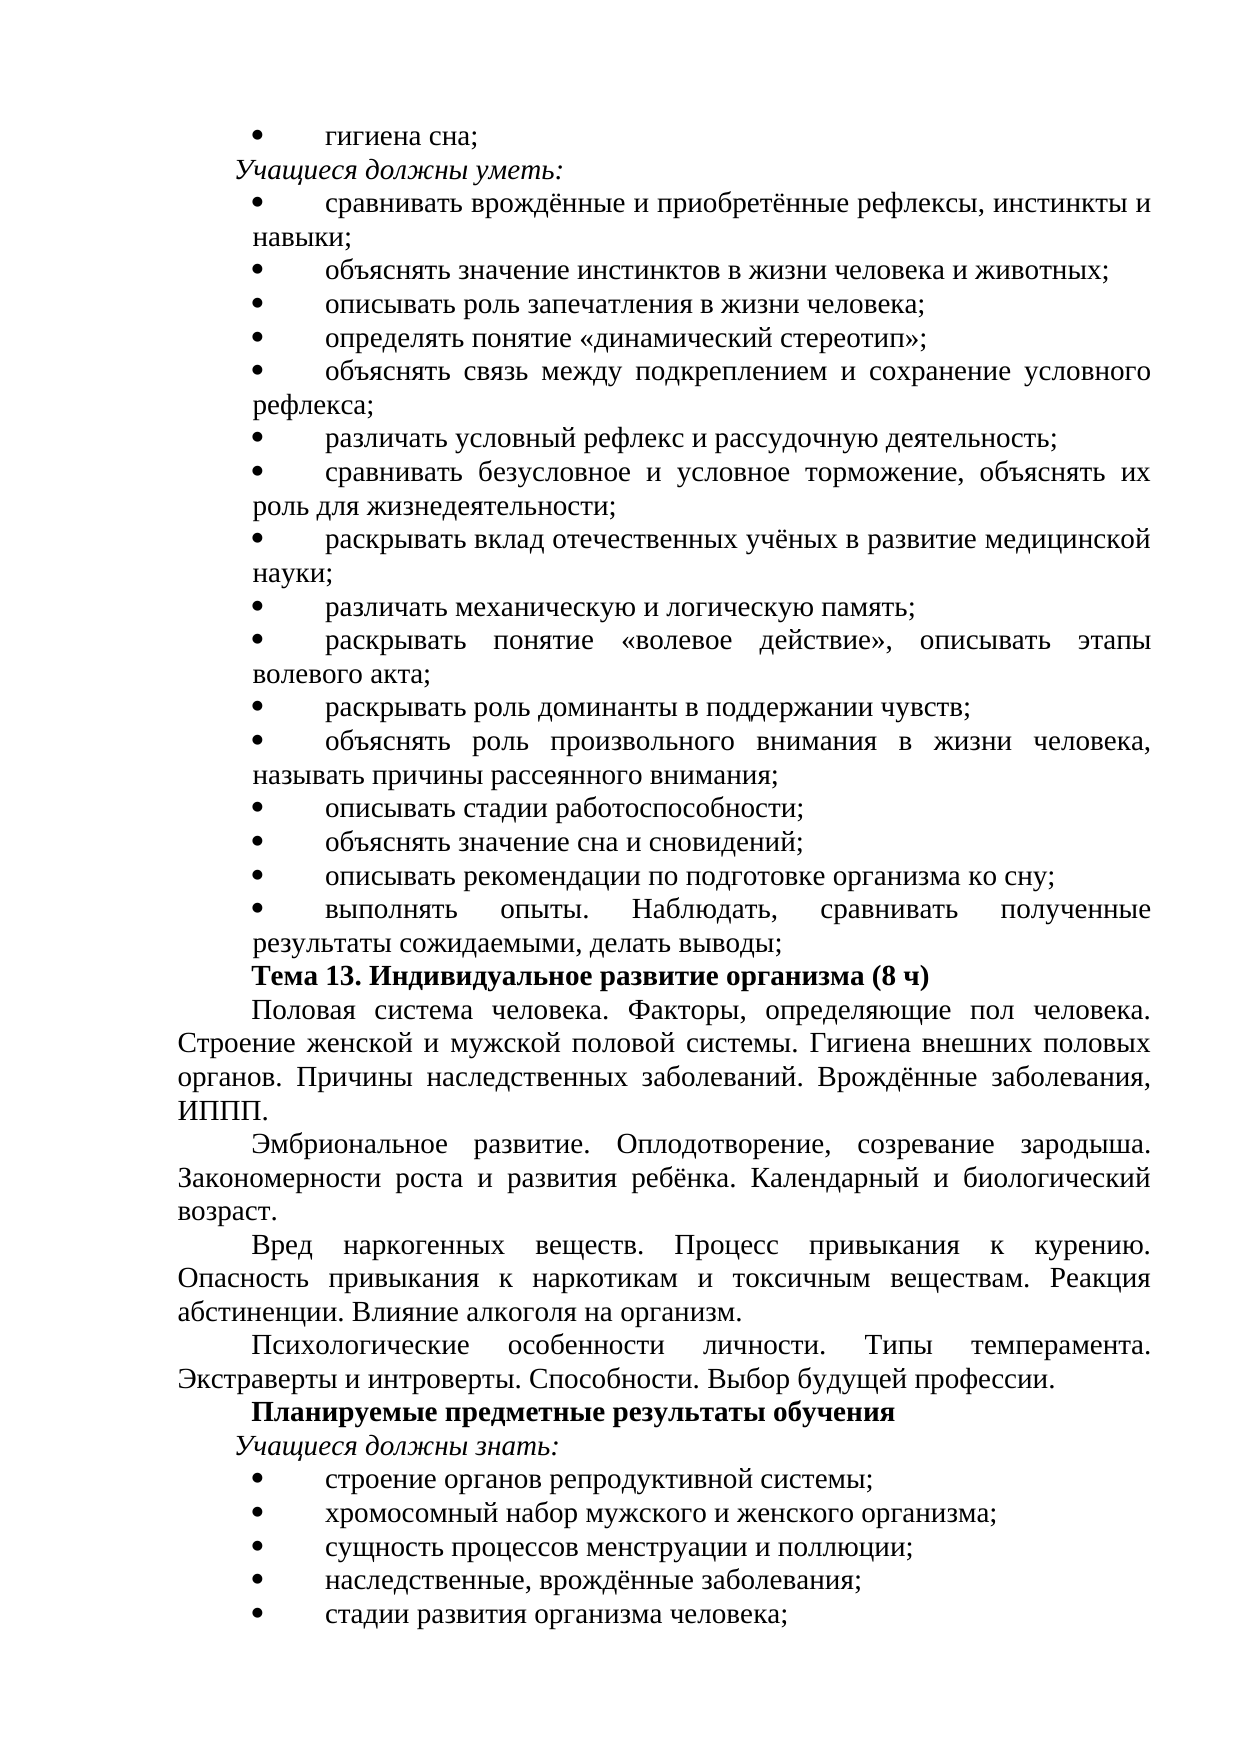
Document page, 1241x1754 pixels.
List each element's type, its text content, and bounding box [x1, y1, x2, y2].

list различать механическую и логическую память; [252, 589, 1152, 622]
list раскрывать понятие «волевое действие», описывать этапы волевого акта; [252, 622, 1152, 689]
text Эмбриональное развитие. Оплодотворение, созревание зародыша. Закономерности роста и развития ребёнка. Календарный и биологический возраст. [177, 1126, 1152, 1227]
list выполнять опыты. Наблюдать, сравнивать полученные результаты сожидаемыми, делать выводы; [252, 891, 1152, 958]
text Половая система человека. Факторы, определяющие пол человека. Строение женской и мужской половой системы. Гигиена внешних половых органов. Причины наследственных заболеваний. Врождённые заболевания, ИППП. [177, 992, 1152, 1126]
text Тема 13. Индивидуальное развитие организма (8 ч) [177, 958, 1152, 992]
list описывать рекомендации по подготовке организма ко сну; [252, 858, 1152, 891]
list описывать роль запечатления в жизни человека; [252, 286, 1152, 320]
list сущность процессов менструации и поллюции; [252, 1529, 1152, 1562]
text Вред наркогенных веществ. Процесс привыкания к курению. Опасность привыкания к наркотикам и токсичным веществам. Реакция абстиненции. Влияние алкоголя на организм. [177, 1227, 1152, 1327]
text Учащиеся должны знать: [233, 1428, 1152, 1462]
list раскрывать вклад отечественных учёных в развитие медицинской науки; [252, 521, 1152, 589]
list раскрывать роль доминанты в поддержании чувств; [252, 689, 1152, 723]
list объяснять значение сна и сновидений; [252, 824, 1152, 858]
list описывать стадии работоспособности; [252, 790, 1152, 824]
list наследственные, врождённые заболевания; [252, 1562, 1152, 1596]
list сравнивать врождённые и приобретённые рефлексы, инстинкты и навыки; [252, 185, 1152, 252]
list стадии развития организма человека; [252, 1596, 1152, 1630]
text Планируемые предметные результаты обучения [177, 1394, 1152, 1428]
list строение органов репродуктивной системы; [252, 1462, 1152, 1495]
list хромосомный набор мужского и женского организма; [252, 1495, 1152, 1529]
list сравнивать безусловное и условное торможение, объяснять их роль для жизнедеятельности; [252, 454, 1152, 521]
list объяснять роль произвольного внимания в жизни человека, называть причины рассеянного внимания; [252, 723, 1152, 790]
text Учащиеся должны уметь: [233, 152, 1152, 185]
list объяснять связь между подкреплением и сохранение условного рефлекса; [252, 353, 1152, 421]
list гигиена сна; [252, 118, 1152, 152]
text Психологические особенности личности. Типы темперамента. Экстраверты и интроверты. Способности. Выбор будущей профессии. [177, 1327, 1152, 1394]
list определять понятие «динамический стереотип»; [252, 320, 1152, 353]
list различать условный рефлекс и рассудочную деятельность; [252, 421, 1152, 454]
list объяснять значение инстинктов в жизни человека и животных; [252, 252, 1152, 286]
